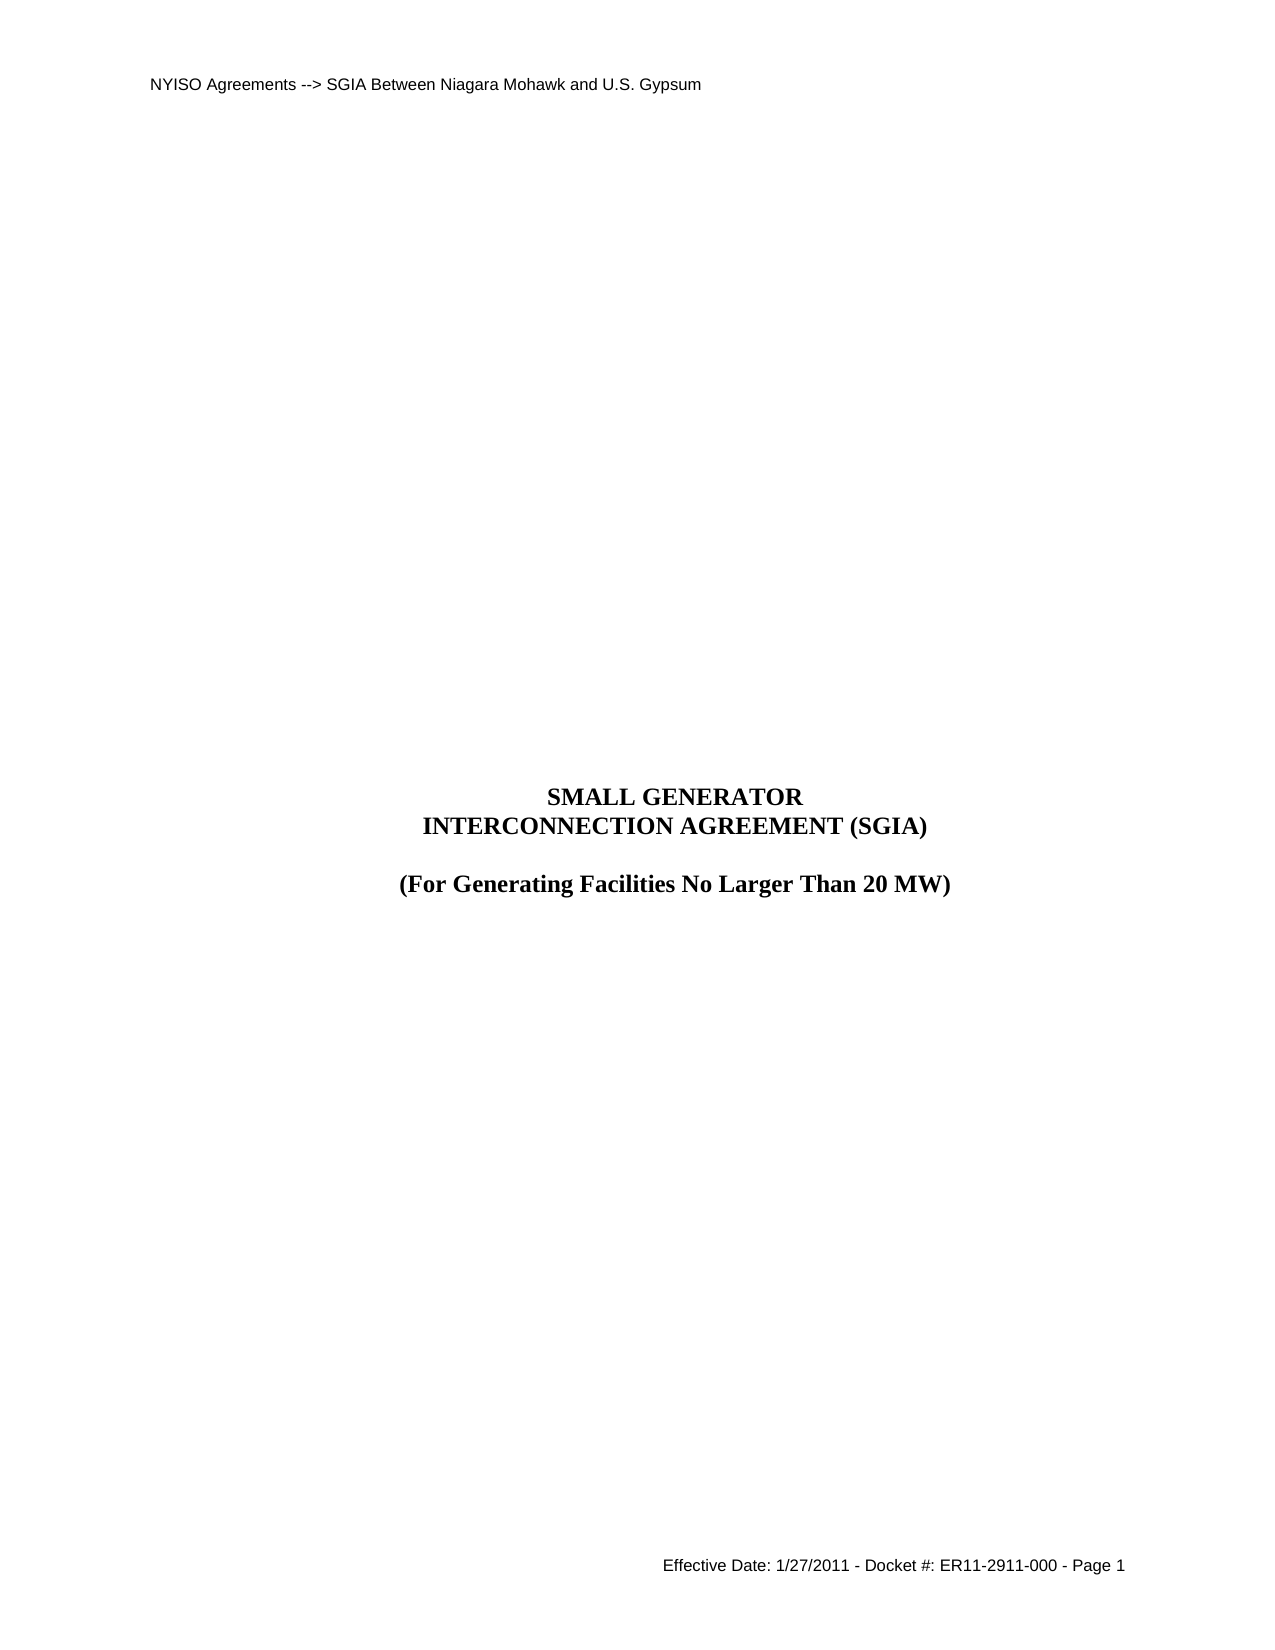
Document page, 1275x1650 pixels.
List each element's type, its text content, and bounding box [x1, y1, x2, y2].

text INTERCONNECTION AGREEMENT (SGIA) [225, 811, 1125, 840]
text SMALL GENERATOR [225, 782, 1125, 811]
text (For Generating Facilities No Larger Than 20 MW) [225, 869, 1125, 897]
